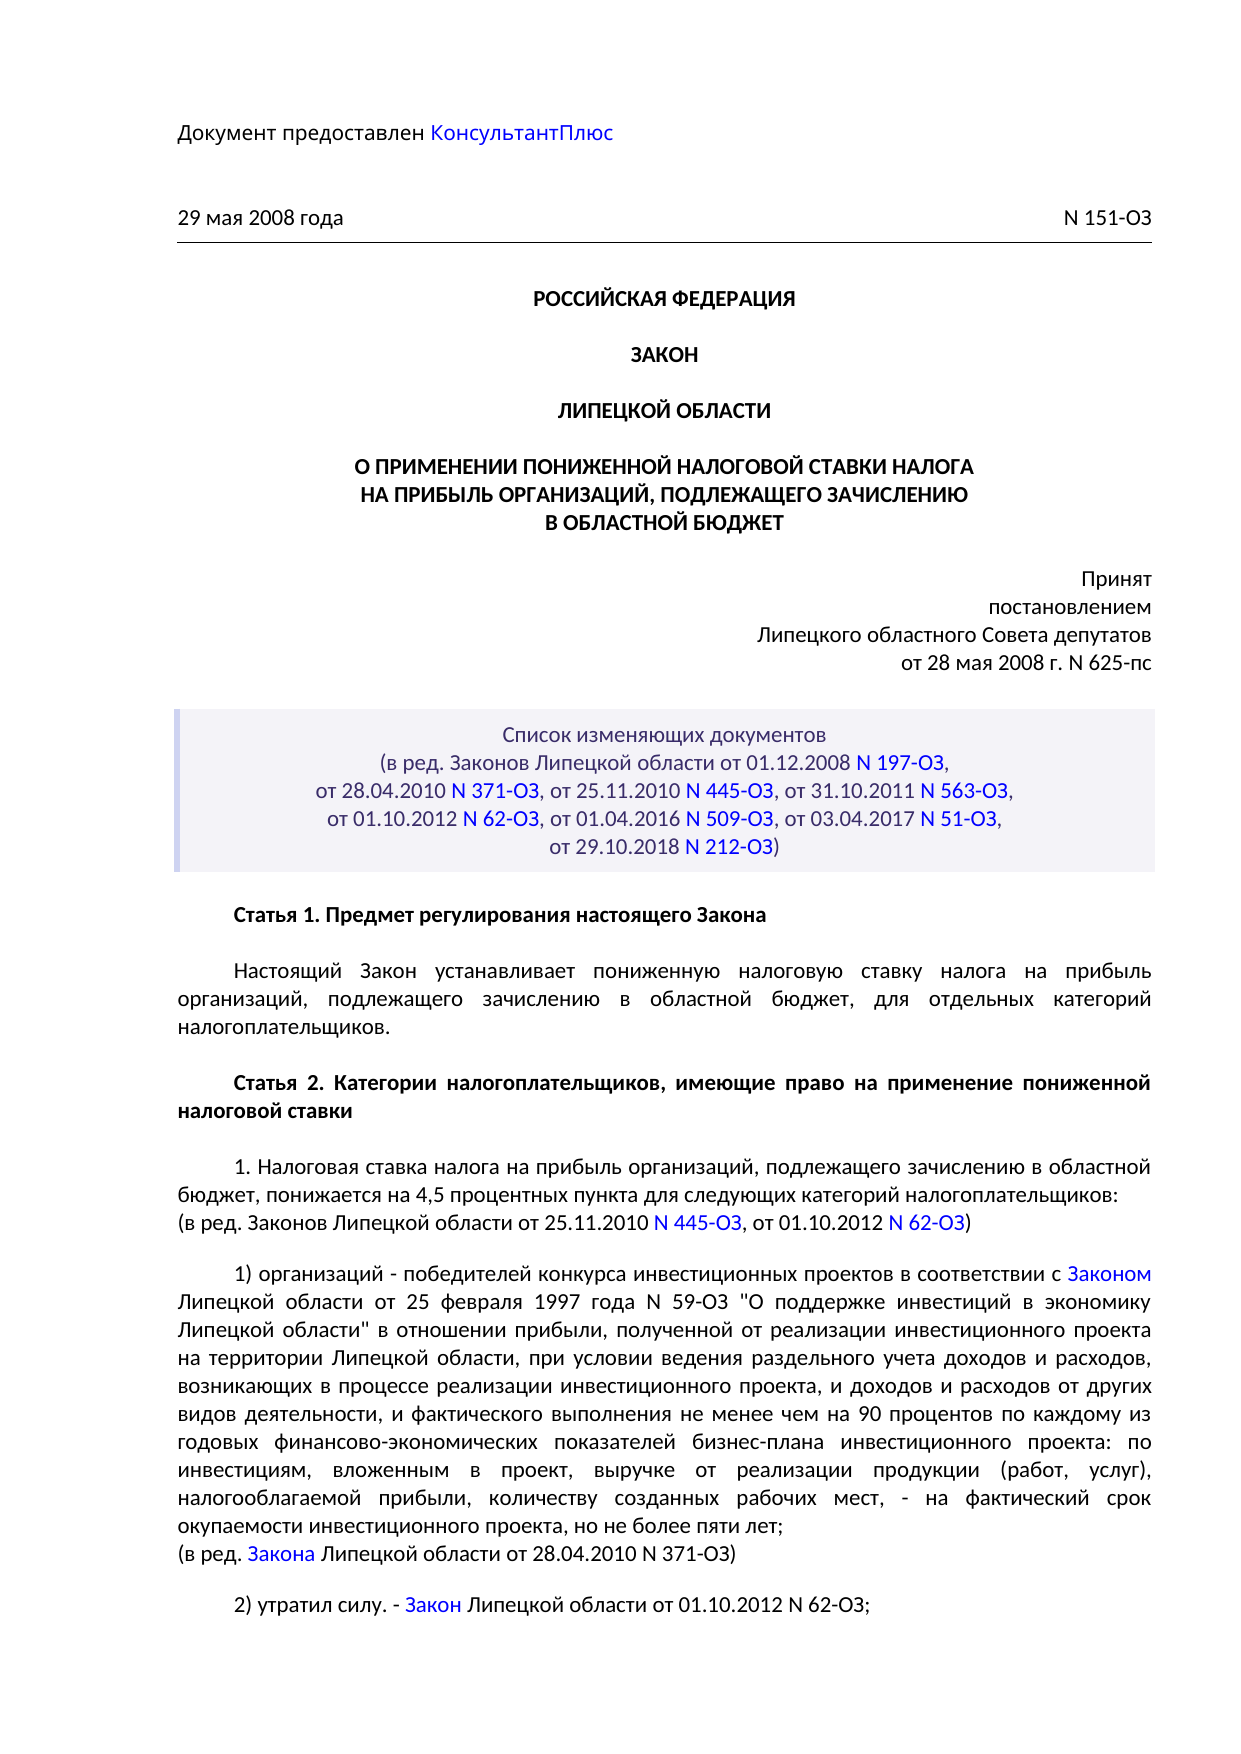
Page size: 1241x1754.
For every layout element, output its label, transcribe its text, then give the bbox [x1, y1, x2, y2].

text от 28 мая 2008 г. N 625-пс [177, 648, 1152, 676]
table_header 29 мая 2008 года [177, 203, 664, 231]
text постановлением [177, 592, 1152, 620]
title Статья 2. Категории налогоплательщиков, имеющие право на применение пониженной налоговой ставки [177, 1068, 1152, 1124]
title Статья 1. Предмет регулирования настоящего Закона [177, 900, 1152, 928]
title НА ПРИБЫЛЬ ОРГАНИЗАЦИЙ, ПОДЛЕЖАЩЕГО ЗАЧИСЛЕНИЮ [177, 480, 1152, 508]
text 1) организаций - победителей конкурса инвестиционных проектов в соответствии с Законом Липецкой области от 25 февраля 1997 года N 59-ОЗ "О поддержке инвестиций в экономику Липецкой области" в отношении прибыли, полученной от реализации инвестиционного проекта на территории Липецкой области, при условии ведения раздельного учета доходов и расходов, возникающих в процессе реализации инвестиционного проекта, и доходов и расходов от других видов деятельности, и фактического выполнения не менее чем на 90 процентов по каждому из годовых финансово-экономических показателей бизнес-плана инвестиционного проекта: по инвестициям, вложенным в проект, выручке от реализации продукции (работ, услуг), налогооблагаемой прибыли, количеству созданных рабочих мест, - на фактический срок окупаемости инвестиционного проекта, но не более пяти лет; [177, 1259, 1152, 1539]
title В ОБЛАСТНОЙ БЮДЖЕТ [177, 508, 1152, 536]
title О ПРИМЕНЕНИИ ПОНИЖЕННОЙ НАЛОГОВОЙ СТАВКИ НАЛОГА [177, 452, 1152, 480]
text 1. Налоговая ставка налога на прибыль организаций, подлежащего зачислению в областной бюджет, понижается на 4,5 процентных пункта для следующих категорий налогоплательщиков: [177, 1152, 1152, 1208]
title ЗАКОН [177, 340, 1152, 368]
text Настоящий Закон устанавливает пониженную налоговую ставку налога на прибыль организаций, подлежащего зачислению в областной бюджет, для отдельных категорий налогоплательщиков. [177, 956, 1152, 1040]
text Принят [177, 564, 1152, 592]
title ЛИПЕЦКОЙ ОБЛАСТИ [177, 396, 1152, 424]
text (в ред. Законов Липецкой области от 25.11.2010 N 445-ОЗ, от 01.10.2012 N 62-ОЗ) [177, 1208, 1152, 1236]
title Документ предоставлен КонсультантПлюс [177, 118, 1152, 175]
table_header Список изменяющих документов (в ред. Законов Липецкой области от 01.12.2008 N 197-ОЗ, от 28.04.2010 N 371-ОЗ, от 25.11.2010 N 445-ОЗ, от 31.10.2011 N 563-ОЗ, от 01.10.2012 N 62-ОЗ, от 01.04.2016 N 509-ОЗ, от 03.04.2017 N 51-ОЗ, от 29.10.2018 N 212-ОЗ) [180, 709, 1149, 872]
title РОССИЙСКАЯ ФЕДЕРАЦИЯ [177, 284, 1152, 312]
text 2) утратил силу. - Закон Липецкой области от 01.10.2012 N 62-ОЗ; [177, 1591, 1152, 1618]
text (в ред. Закона Липецкой области от 28.04.2010 N 371-ОЗ) [177, 1539, 1152, 1568]
text Липецкого областного Совета депутатов [177, 620, 1152, 648]
table_header N 151-ОЗ [664, 203, 1152, 231]
